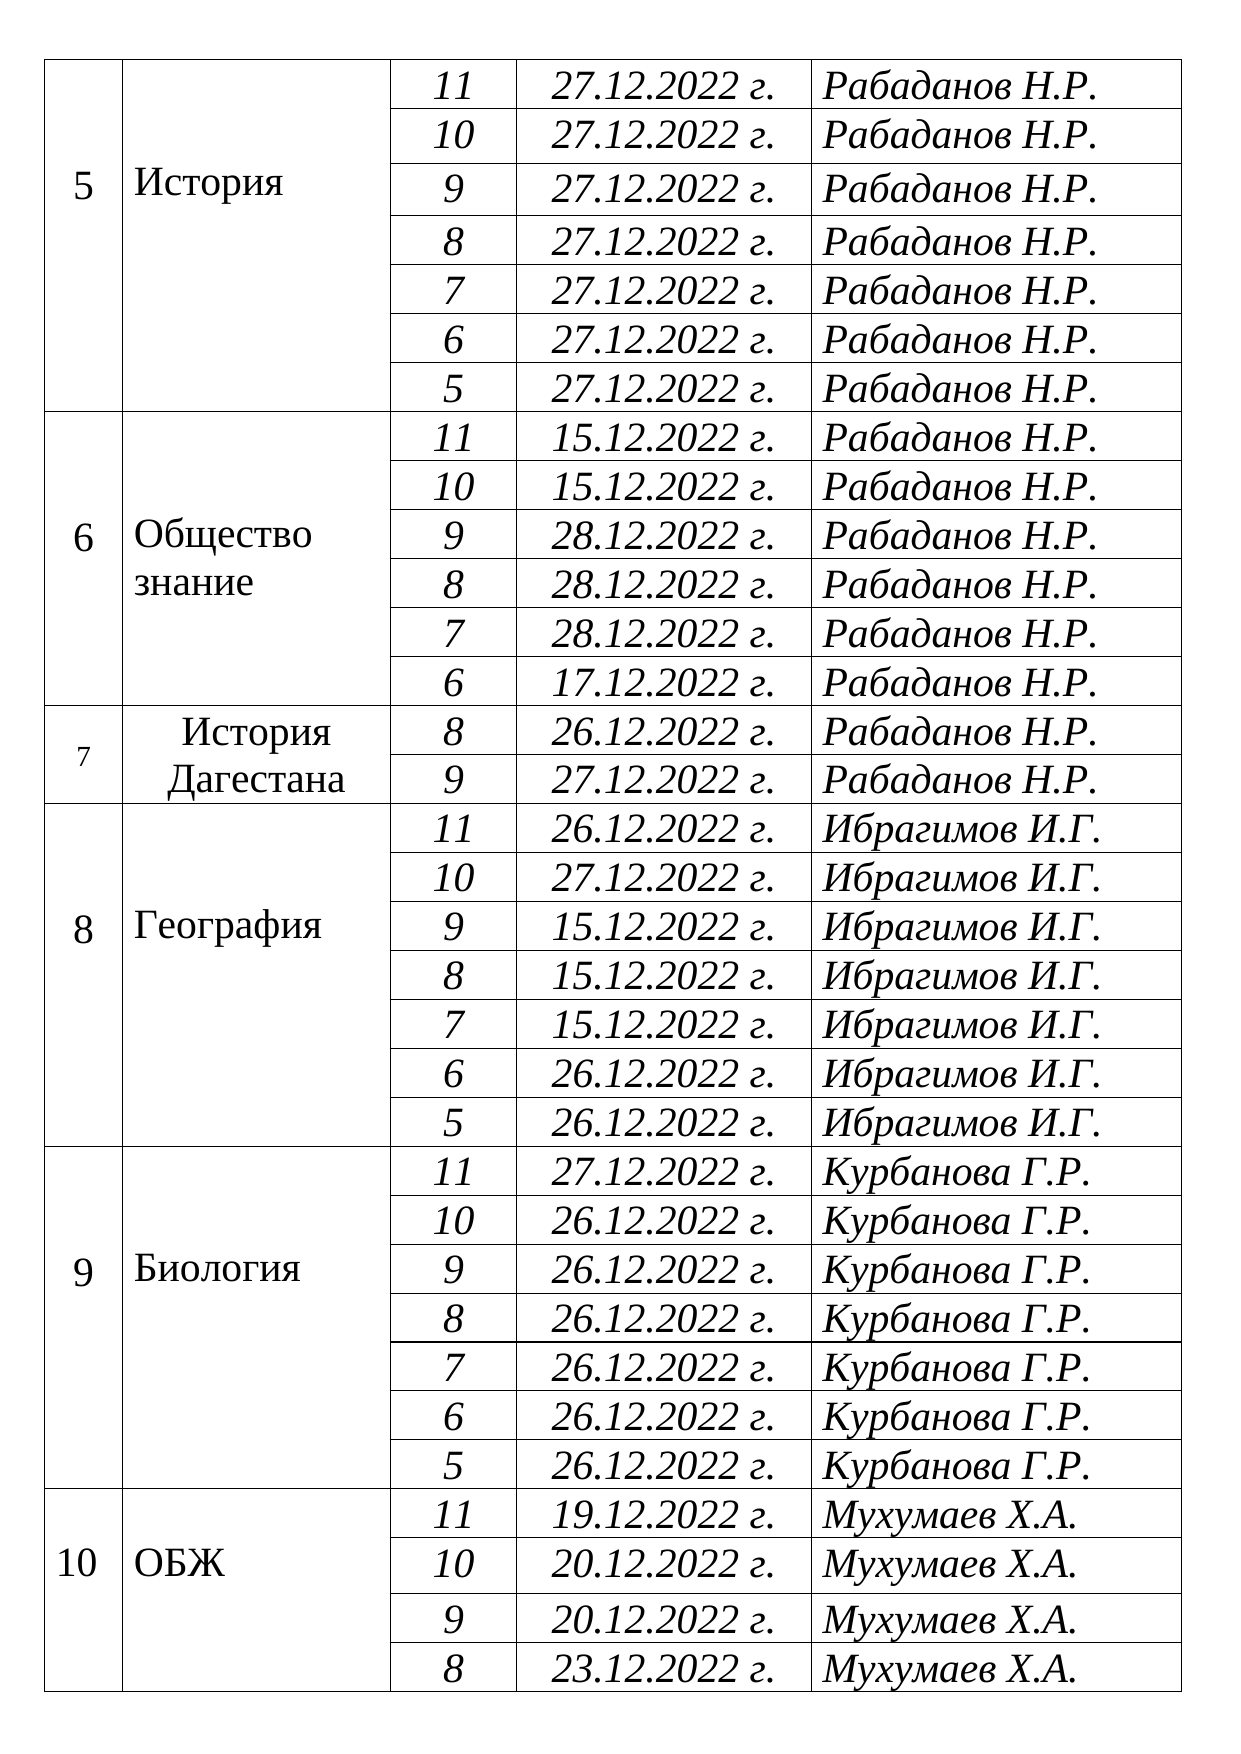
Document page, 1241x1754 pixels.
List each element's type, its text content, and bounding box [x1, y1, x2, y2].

table_cell 26.12.2022 г. [517, 1343, 811, 1390]
table_cell 6 [391, 314, 516, 362]
table_cell Курбанова Г.Р. [812, 1245, 1181, 1292]
table_cell Рабаданов Н.Р. [812, 706, 1181, 754]
table_cell Курбанова Г.Р. [812, 1196, 1181, 1243]
table_cell 10 [391, 461, 516, 509]
table_cell 20.12.2022 г. [517, 1538, 811, 1593]
table_cell Мухумаев Х.А. [812, 1643, 1181, 1691]
table_cell 6 [45, 412, 122, 705]
table_cell 8 [45, 804, 122, 1146]
table_cell 15.12.2022 г. [517, 902, 811, 950]
table_cell 11 [391, 1489, 516, 1537]
table_cell 9 [391, 902, 516, 950]
table_cell Мухумаев Х.А. [812, 1594, 1181, 1642]
table_cell Рабаданов Н.Р. [812, 363, 1181, 411]
table_cell 6 [391, 1049, 516, 1097]
table_cell 28.12.2022 г. [517, 510, 811, 558]
table_cell 27.12.2022 г. [517, 755, 811, 803]
table_cell Ибрагимов И.Г. [812, 853, 1181, 901]
table_cell 10 [391, 1538, 516, 1593]
table_cell 7 [391, 265, 516, 313]
table_cell 27.12.2022 г. [517, 1147, 811, 1194]
table_cell Рабаданов Н.Р. [812, 510, 1181, 558]
table_cell Ибрагимов И.Г. [812, 1098, 1181, 1146]
table_cell Курбанова Г.Р. [812, 1440, 1181, 1488]
table_cell 5 [391, 1440, 516, 1488]
table_cell 8 [391, 1643, 516, 1691]
table_cell 26.12.2022 г. [517, 706, 811, 754]
table_cell Ибрагимов И.Г. [812, 951, 1181, 999]
table_cell Рабаданов Н.Р. [812, 412, 1181, 460]
table_cell 28.12.2022 г. [517, 608, 811, 656]
table_cell 5 [45, 60, 122, 411]
table_cell История [123, 60, 390, 411]
table_cell Рабаданов Н.Р. [812, 755, 1181, 803]
table_cell 8 [391, 216, 516, 264]
table_cell Курбанова Г.Р. [812, 1147, 1181, 1194]
table_cell 5 [391, 1098, 516, 1146]
table_cell Ибрагимов И.Г. [812, 1000, 1181, 1048]
table_cell Рабаданов Н.Р. [812, 657, 1181, 705]
table_cell Рабаданов Н.Р. [812, 164, 1181, 215]
table_cell 20.12.2022 г. [517, 1594, 811, 1642]
table_cell 7 [391, 1000, 516, 1048]
table_cell 8 [391, 951, 516, 999]
table_cell 7 [391, 608, 516, 656]
table_cell Мухумаев Х.А. [812, 1538, 1181, 1593]
table_cell Рабаданов Н.Р. [812, 60, 1181, 108]
table_cell 19.12.2022 г. [517, 1489, 811, 1537]
table_cell 9 [391, 164, 516, 215]
table_cell 10 [391, 1196, 516, 1243]
table_cell Общество знание [123, 412, 390, 705]
table_cell 8 [391, 559, 516, 607]
table_cell 10 [45, 1489, 122, 1691]
table_cell 10 [391, 109, 516, 163]
table_cell 26.12.2022 г. [517, 1294, 811, 1341]
table_cell 6 [391, 657, 516, 705]
table_cell Рабаданов Н.Р. [812, 216, 1181, 264]
table_cell 8 [391, 1294, 516, 1341]
table_cell ОБЖ [123, 1489, 390, 1691]
table_cell 27.12.2022 г. [517, 164, 811, 215]
table_cell 9 [391, 1245, 516, 1292]
table_cell Мухумаев Х.А. [812, 1489, 1181, 1537]
table_cell Курбанова Г.Р. [812, 1343, 1181, 1390]
table_cell Курбанова Г.Р. [812, 1294, 1181, 1341]
table_cell 11 [391, 60, 516, 108]
table_cell 26.12.2022 г. [517, 1098, 811, 1146]
table_cell 27.12.2022 г. [517, 216, 811, 264]
table_cell 23.12.2022 г. [517, 1643, 811, 1691]
table_cell 27.12.2022 г. [517, 109, 811, 163]
table_cell Рабаданов Н.Р. [812, 608, 1181, 656]
table_cell 9 [391, 1594, 516, 1642]
table_cell 15.12.2022 г. [517, 412, 811, 460]
table_cell 27.12.2022 г. [517, 363, 811, 411]
table_cell 26.12.2022 г. [517, 1391, 811, 1439]
table_cell 9 [391, 510, 516, 558]
table_cell 28.12.2022 г. [517, 559, 811, 607]
table_cell 9 [391, 755, 516, 803]
table_cell Рабаданов Н.Р. [812, 461, 1181, 509]
table_cell 9 [45, 1147, 122, 1488]
table_cell Ибрагимов И.Г. [812, 1049, 1181, 1097]
table_cell 26.12.2022 г. [517, 804, 811, 852]
table_cell 26.12.2022 г. [517, 1196, 811, 1243]
table_cell 27.12.2022 г. [517, 314, 811, 362]
table_cell 27.12.2022 г. [517, 853, 811, 901]
table_cell 5 [391, 363, 516, 411]
table_cell 17.12.2022 г. [517, 657, 811, 705]
table_cell 7 [45, 706, 122, 803]
table_cell География [123, 804, 390, 1146]
table_cell 11 [391, 1147, 516, 1194]
table_cell Рабаданов Н.Р. [812, 559, 1181, 607]
table_cell Биология [123, 1147, 390, 1488]
table_cell 7 [391, 1343, 516, 1390]
table_cell Курбанова Г.Р. [812, 1391, 1181, 1439]
table_cell Ибрагимов И.Г. [812, 804, 1181, 852]
table_cell История Дагестана [123, 706, 390, 803]
table_cell 10 [391, 853, 516, 901]
table_cell 27.12.2022 г. [517, 60, 811, 108]
table_cell 15.12.2022 г. [517, 1000, 811, 1048]
table_cell 15.12.2022 г. [517, 461, 811, 509]
table_cell Рабаданов Н.Р. [812, 314, 1181, 362]
table_cell 26.12.2022 г. [517, 1245, 811, 1292]
table_cell Рабаданов Н.Р. [812, 109, 1181, 163]
table_cell Ибрагимов И.Г. [812, 902, 1181, 950]
table_cell 15.12.2022 г. [517, 951, 811, 999]
table_cell 11 [391, 804, 516, 852]
table_cell 27.12.2022 г. [517, 265, 811, 313]
table_cell 26.12.2022 г. [517, 1049, 811, 1097]
table_cell 11 [391, 412, 516, 460]
table_cell Рабаданов Н.Р. [812, 265, 1181, 313]
table_cell 26.12.2022 г. [517, 1440, 811, 1488]
table_cell 8 [391, 706, 516, 754]
table_cell 6 [391, 1391, 516, 1439]
